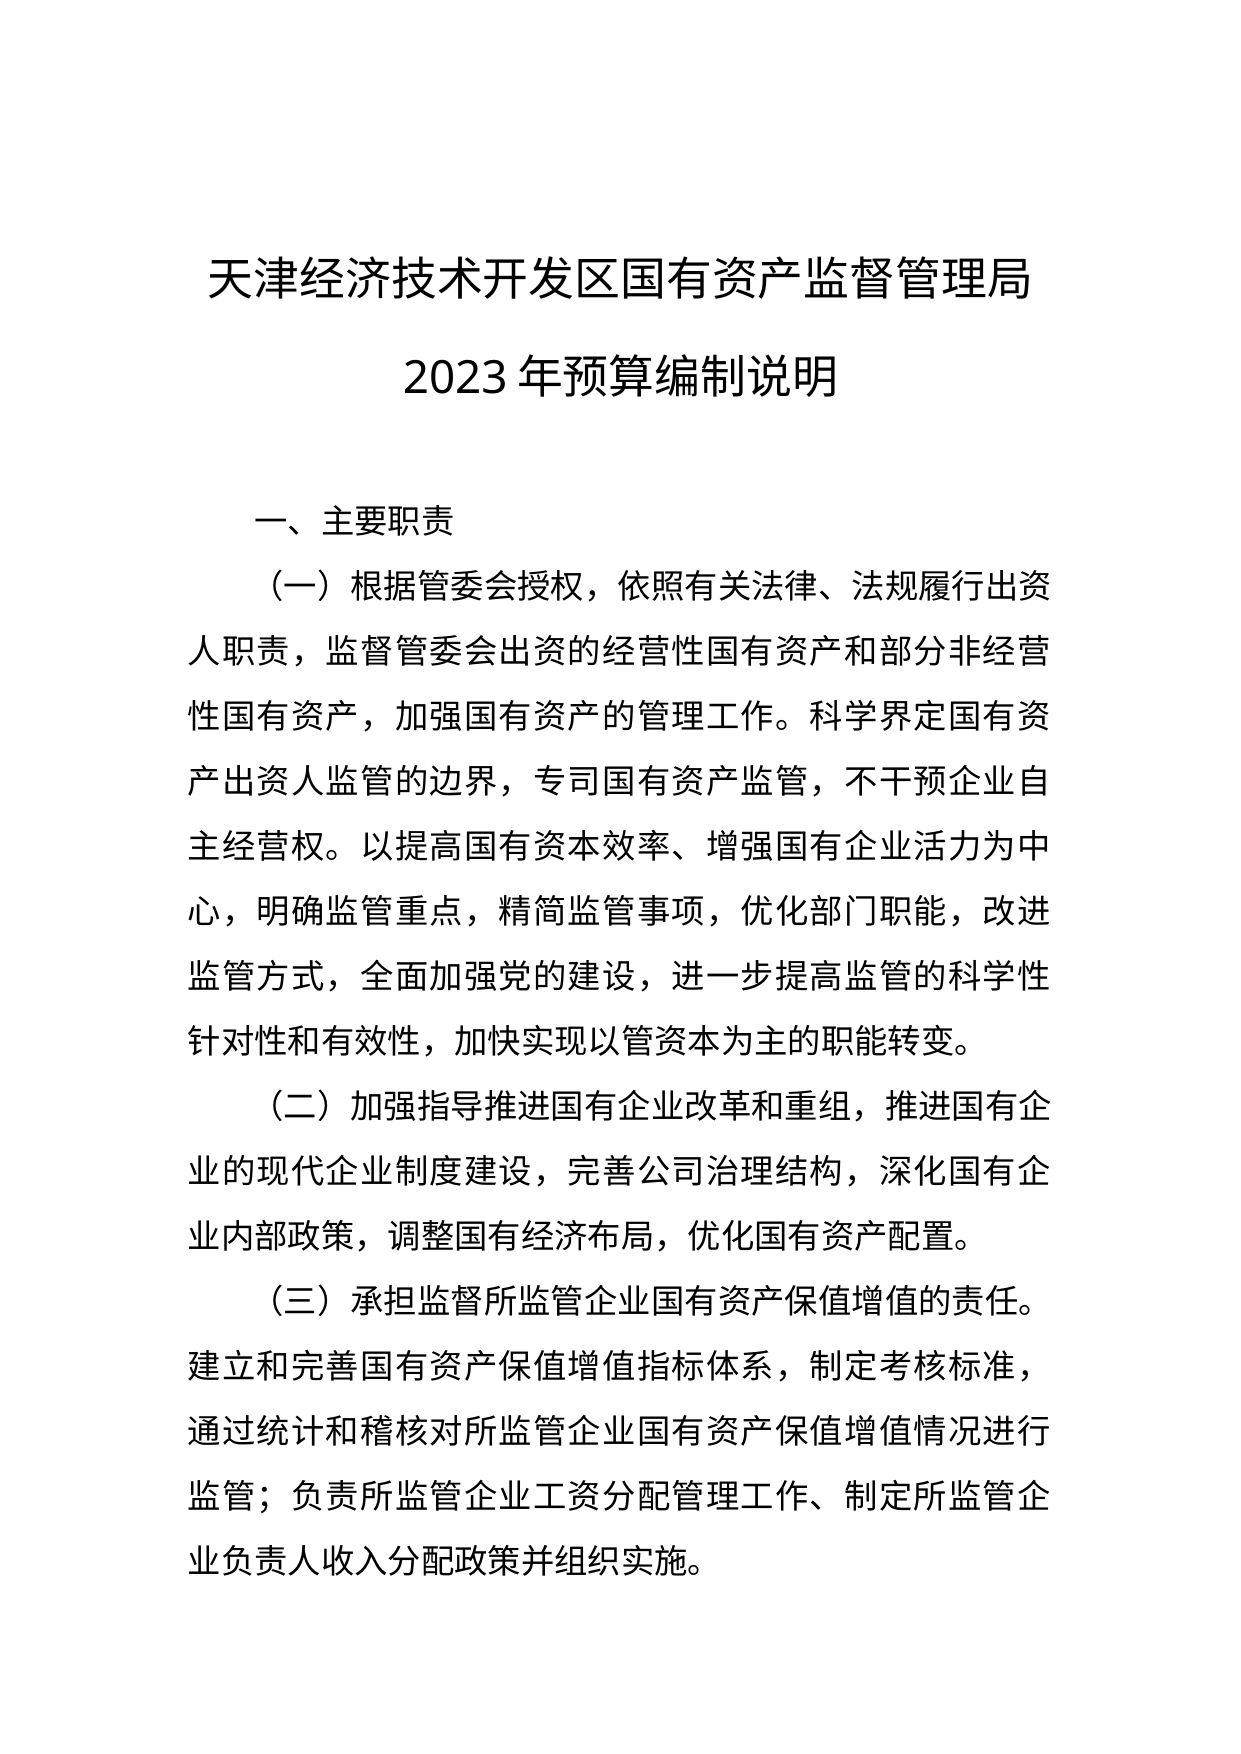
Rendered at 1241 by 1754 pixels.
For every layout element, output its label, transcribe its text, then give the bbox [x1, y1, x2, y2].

text （二）加强指导推进国有企业改革和重组，推进国有企业的现代企业制度建设，完善公司治理结构，深化国有企业内部政策，调整国有经济布局，优化国有资产配置。 [187, 1072, 1053, 1267]
text （三）承担监督所监管企业国有资产保值增值的责任。建立和完善国有资产保值增值指标体系，制定考核标准，通过统计和稽核对所监管企业国有资产保值增值情况进行监管；负责所监管企业工资分配管理工作、制定所监管企业负责人收入分配政策并组织实施。 [187, 1267, 1053, 1592]
text （一）根据管委会授权，依照有关法律、法规履行出资人职责，监督管委会出资的经营性国有资产和部分非经营性国有资产，加强国有资产的管理工作。科学界定国有资产出资人监管的边界，专司国有资产监管，不干预企业自主经营权。以提高国有资本效率、增强国有企业活力为中心，明确监管重点，精简监管事项，优化部门职能，改进监管方式，全面加强党的建设，进一步提高监管的科学性、针对性和有效性，加快实现以管资本为主的职能转变。 [187, 552, 1053, 1072]
list 主要职责 [187, 487, 1053, 552]
text 天津经济技术开发区国有资产监督管理局2023年预算编制说明 [187, 227, 1053, 422]
